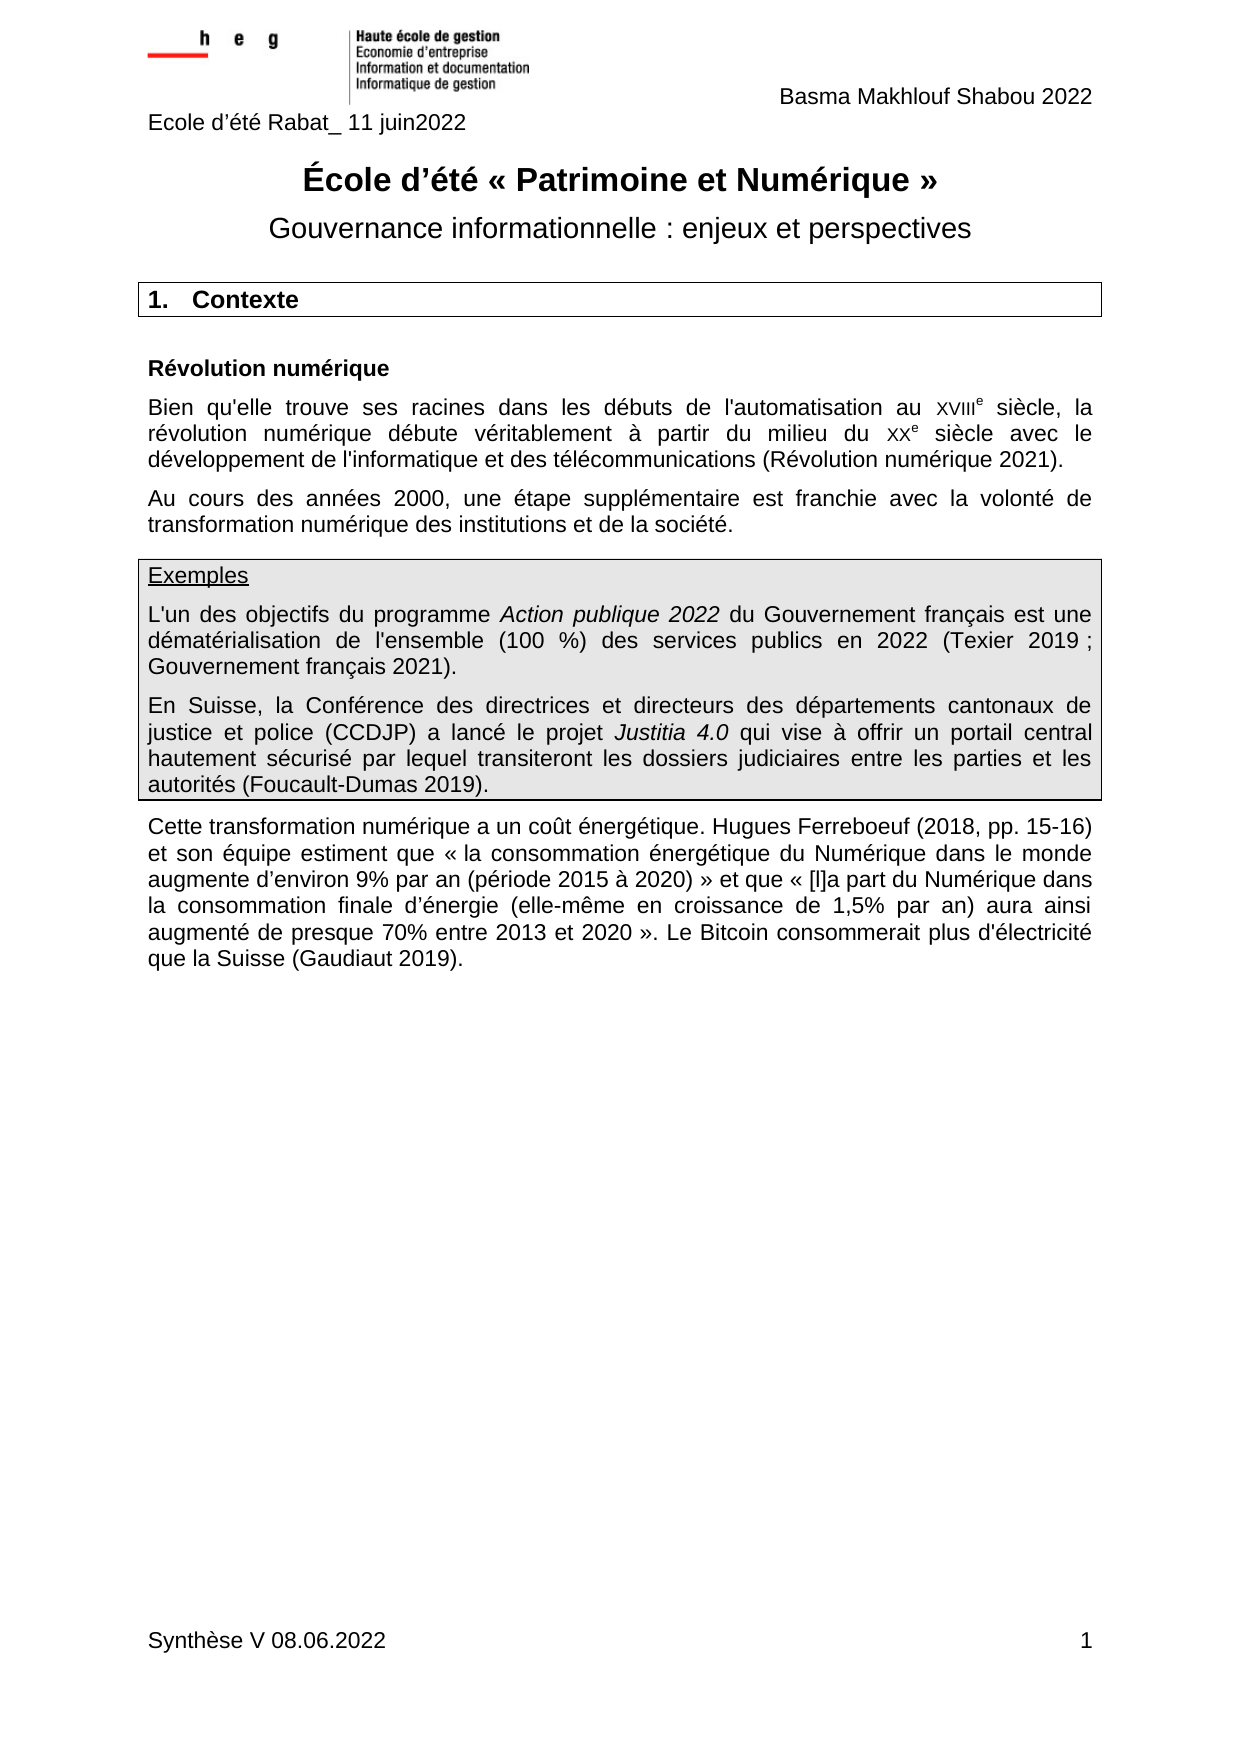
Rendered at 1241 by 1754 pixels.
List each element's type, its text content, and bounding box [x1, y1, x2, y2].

text Bien qu'elle trouve ses racines dans les débuts de l'automatisation au xviiie siècle, la révolution numérique débute véritablement à partir du milieu du xxe siècle avec le développement de l'informatique et des télécommunications (Révolution numérique 2021). [148, 393, 1093, 472]
subtitle Exemples [139, 560, 1101, 588]
subtitle Contexte [139, 283, 1101, 316]
text Au cours des années 2000, une étape supplémentaire est franchie avec la volonté de transformation numérique des institutions et de la société. [148, 485, 1093, 538]
title École d’été « Patrimoine et Numérique » [148, 160, 1093, 198]
text L'un des objectifs du programme Action publique 2022 du Gouvernement français est une dématérialisation de l'ensemble (100 %) des services publics en 2022 (Texier 2019 ; Gouvernement français 2021). [139, 597, 1101, 679]
text Cette transformation numérique a un coût énergétique. Hugues Ferreboeuf (2018, pp. 15-16) et son équipe estiment que « la consommation énergétique du Numérique dans le monde augmente d’environ 9% par an (période 2015 à 2020) » et que « [l]a part du Numérique dans la consommation finale d’énergie (elle-même en croissance de 1,5% par an) aura ainsi augmenté de presque 70% entre 2013 et 2020 ». Le Bitcoin consommerait plus d'électricité que la Suisse (Gaudiaut 2019). [148, 813, 1093, 971]
subtitle Révolution numérique [148, 354, 1093, 381]
text En Suisse, la Conférence des directrices et directeurs des départements cantonaux de justice et police (CCDJP) a lancé le projet Justitia 4.0 qui vise à offrir un portail central hautement sécurisé par lequel transiteront les dossiers judiciaires entre les parties et les autorités (Foucault-Dumas 2019). [139, 689, 1101, 799]
subtitle Gouvernance informationnelle : enjeux et perspectives [148, 211, 1093, 244]
picture [147, 29, 529, 105]
